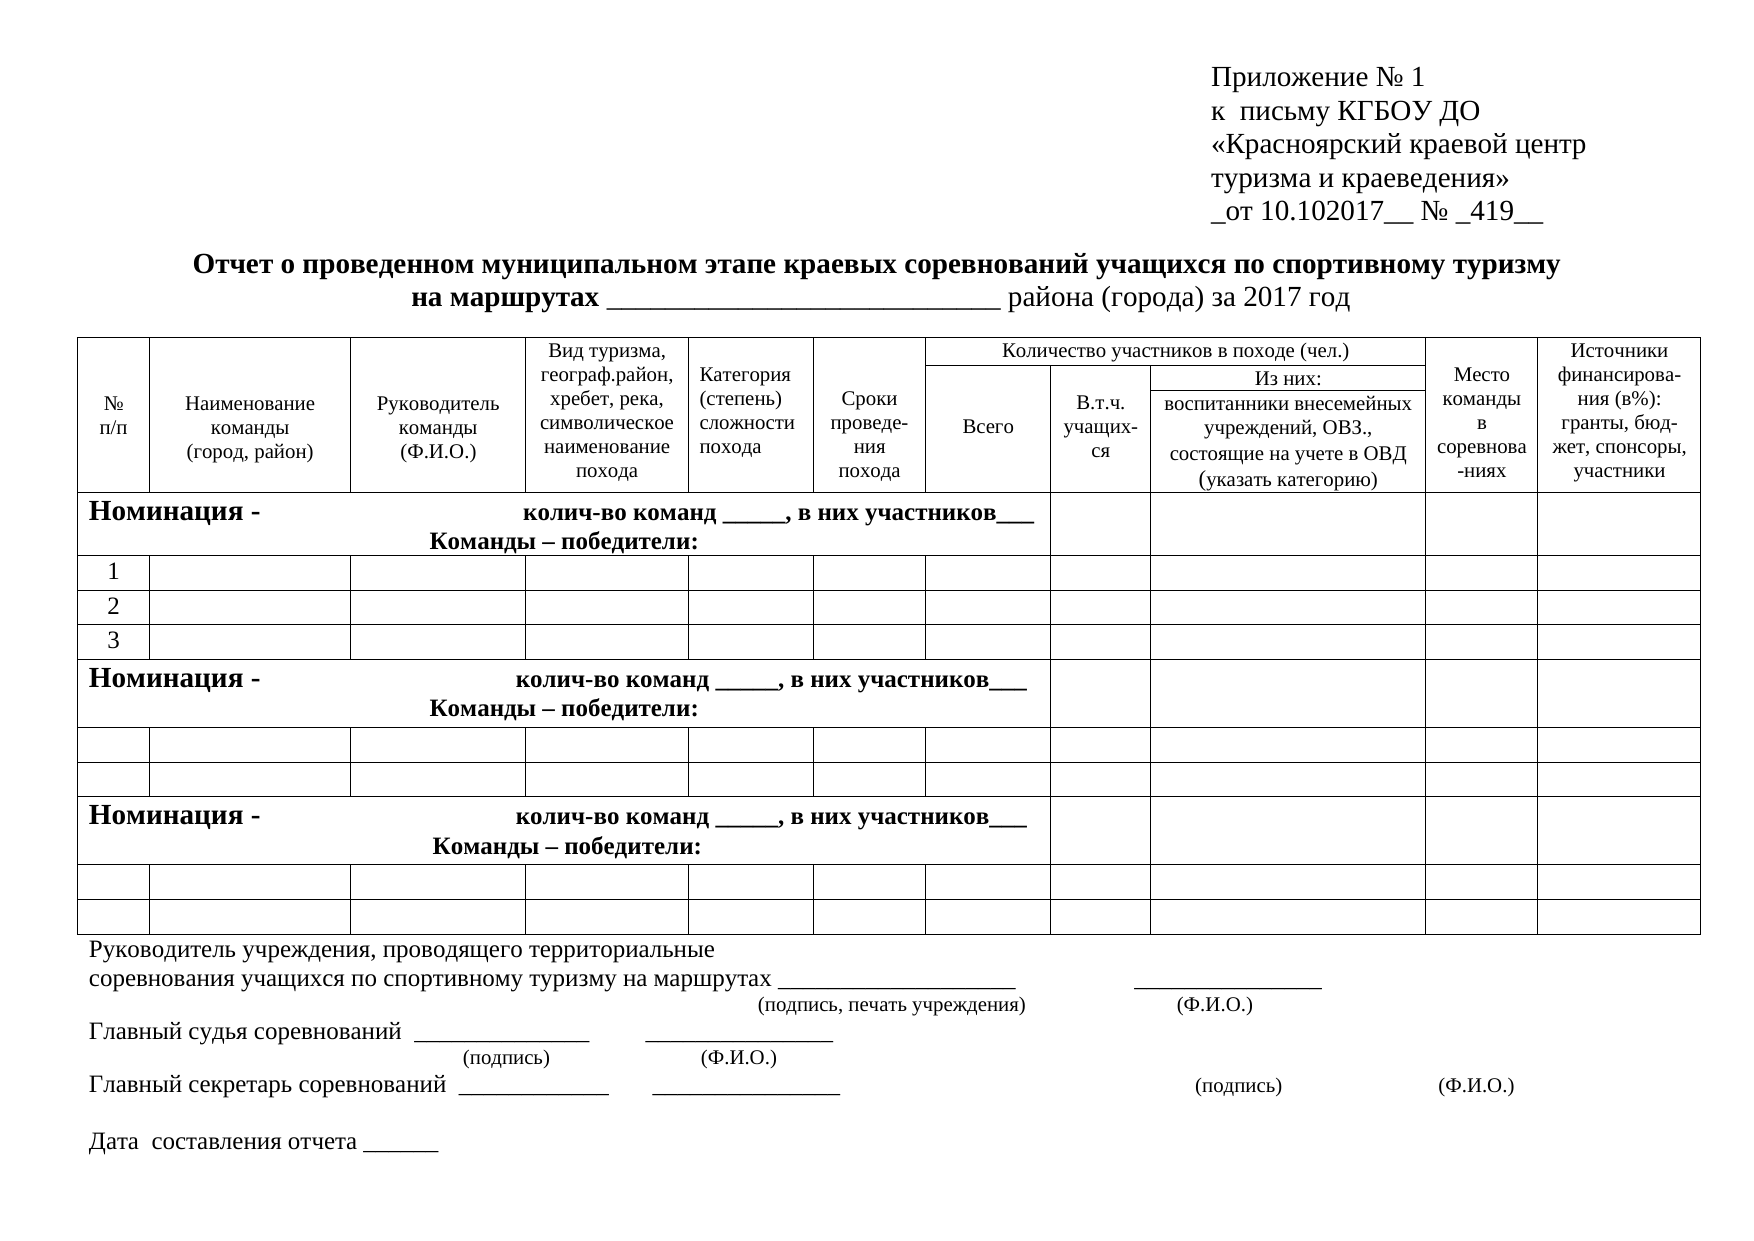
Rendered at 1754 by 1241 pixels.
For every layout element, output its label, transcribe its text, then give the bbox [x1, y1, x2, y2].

text _от 10.102017__ № _419__ [1211, 193, 1665, 227]
table_cell [1426, 763, 1537, 796]
table_cell [1051, 797, 1150, 864]
table_cell [78, 763, 149, 796]
table_cell [1426, 625, 1537, 659]
table_cell [1151, 865, 1425, 899]
table_cell [1426, 660, 1537, 727]
table_cell 2 [78, 591, 149, 624]
table_cell [1151, 900, 1425, 933]
table_cell [351, 865, 525, 899]
table_cell [1151, 625, 1425, 659]
table_cell [526, 728, 688, 762]
table_cell [351, 728, 525, 762]
table_cell [1051, 763, 1150, 796]
table_header Вид туризма, географ.район, хребет, река, символическое наименование похода [526, 338, 688, 492]
text (подпись, печать учреждения) (Ф.И.О.) [89, 992, 1665, 1016]
table_cell Из них: [1151, 366, 1425, 390]
text Руководитель учреждения, проводящего территориальные [89, 935, 1665, 963]
table_header Руководитель команды (Ф.И.О.) [351, 338, 525, 492]
table_cell [926, 591, 1050, 624]
text Дата составления отчета ______ [89, 1126, 1665, 1155]
table_cell Номинация - колич-во команд _____, в них участников___ Команды – победители: [78, 493, 1050, 555]
table_cell [150, 728, 350, 762]
table_cell [926, 900, 1050, 933]
table_cell [526, 625, 688, 659]
table_header Источники финансирова-ния (в%): гранты, бюд-жет, спонсоры, участники [1538, 338, 1700, 492]
table_cell Номинация - колич-во команд _____, в них участников___ Команды – победители: [78, 797, 1050, 864]
table_cell [926, 625, 1050, 659]
table_cell [1051, 493, 1150, 555]
table_cell [351, 625, 525, 659]
text на маршрутах ___________________________ района (города) за 2017 год [89, 279, 1665, 313]
table_cell [78, 900, 149, 933]
table_cell [689, 763, 813, 796]
table_cell 1 [78, 556, 149, 590]
table_cell [1538, 797, 1700, 864]
table_cell [150, 625, 350, 659]
table_cell [1051, 865, 1150, 899]
table_cell [1426, 865, 1537, 899]
table_cell [926, 556, 1050, 590]
table_header Сроки проведе-ния похода [814, 338, 925, 492]
table_cell [814, 728, 925, 762]
table_cell [526, 900, 688, 933]
table_cell [926, 763, 1050, 796]
table_cell [1538, 625, 1700, 659]
table_cell [1051, 728, 1150, 762]
table_cell [1538, 493, 1700, 555]
text Главный секретарь соревнований ____________ _______________ (подпись) (Ф.И.О.) [89, 1069, 1665, 1098]
table_header Место команды в соревнова-ниях [1426, 338, 1537, 492]
table_cell [814, 865, 925, 899]
table_cell [150, 865, 350, 899]
table_header Количество участников в походе (чел.) [926, 338, 1425, 365]
table_cell [1051, 900, 1150, 933]
table_cell [351, 556, 525, 590]
table_cell [1426, 728, 1537, 762]
text соревнования учащихся по спортивному туризму на маршрутах ___________________ _______________ [89, 963, 1665, 992]
table_cell [78, 728, 149, 762]
table_cell [1426, 493, 1537, 555]
table_cell [150, 556, 350, 590]
table_cell [814, 900, 925, 933]
table_cell [1426, 556, 1537, 590]
table_cell [526, 865, 688, 899]
table_cell [1151, 556, 1425, 590]
table_cell [1151, 728, 1425, 762]
table_cell [1538, 556, 1700, 590]
table_cell [1538, 900, 1700, 933]
table_cell [814, 591, 925, 624]
table_cell [1538, 865, 1700, 899]
table_cell [1426, 797, 1537, 864]
table_header Наименование команды (город, район) [150, 338, 350, 492]
table_cell В.т.ч. учащих-ся [1051, 366, 1150, 492]
table_cell воспитанники внесемейных учреждений, ОВЗ., состоящие на учете в ОВД (указать категорию) [1151, 391, 1425, 492]
table_cell [150, 763, 350, 796]
table_header Категория (степень) сложности похода [689, 338, 813, 492]
table_cell [1426, 591, 1537, 624]
table_cell [1151, 660, 1425, 727]
table_cell [78, 865, 149, 899]
table_cell [1151, 591, 1425, 624]
table_cell [1151, 763, 1425, 796]
table_cell [1538, 660, 1700, 727]
text Приложение № 1 [1211, 59, 1665, 93]
table_cell [689, 865, 813, 899]
table_cell [689, 900, 813, 933]
table_cell [1151, 493, 1425, 555]
table_cell [526, 591, 688, 624]
table_cell [351, 591, 525, 624]
table_cell [150, 591, 350, 624]
table_cell [526, 763, 688, 796]
table_cell [150, 900, 350, 933]
table_cell [926, 728, 1050, 762]
table_cell [689, 625, 813, 659]
table_cell [526, 556, 688, 590]
table_cell 3 [78, 625, 149, 659]
table_cell [1151, 797, 1425, 864]
table_cell [814, 625, 925, 659]
table_cell [1426, 900, 1537, 933]
table_cell Всего [926, 366, 1050, 492]
table_cell [689, 556, 813, 590]
table_cell [1538, 728, 1700, 762]
text (подпись) (Ф.И.О.) [89, 1045, 1665, 1069]
text Главный судья соревнований ______________ _______________ [89, 1016, 1665, 1045]
table_cell [689, 728, 813, 762]
table_cell [1051, 556, 1150, 590]
table_cell [351, 900, 525, 933]
table_cell [814, 556, 925, 590]
table_cell [1538, 591, 1700, 624]
table_cell [1051, 660, 1150, 727]
table_cell [1538, 763, 1700, 796]
table_cell [926, 865, 1050, 899]
table_cell [351, 763, 525, 796]
table_cell Номинация - колич-во команд _____, в них участников___ Команды – победители: [78, 660, 1050, 727]
table_cell [814, 763, 925, 796]
table_cell [1051, 625, 1150, 659]
table_cell [1051, 591, 1150, 624]
table_header № п/п [78, 338, 149, 492]
text Отчет о проведенном муниципальном этапе краевых соревнований учащихся по спортивному туризму [89, 246, 1665, 279]
table_cell [689, 591, 813, 624]
text к письму КГБОУ ДО «Красноярский краевой центр туризма и краеведения» [1211, 93, 1665, 193]
